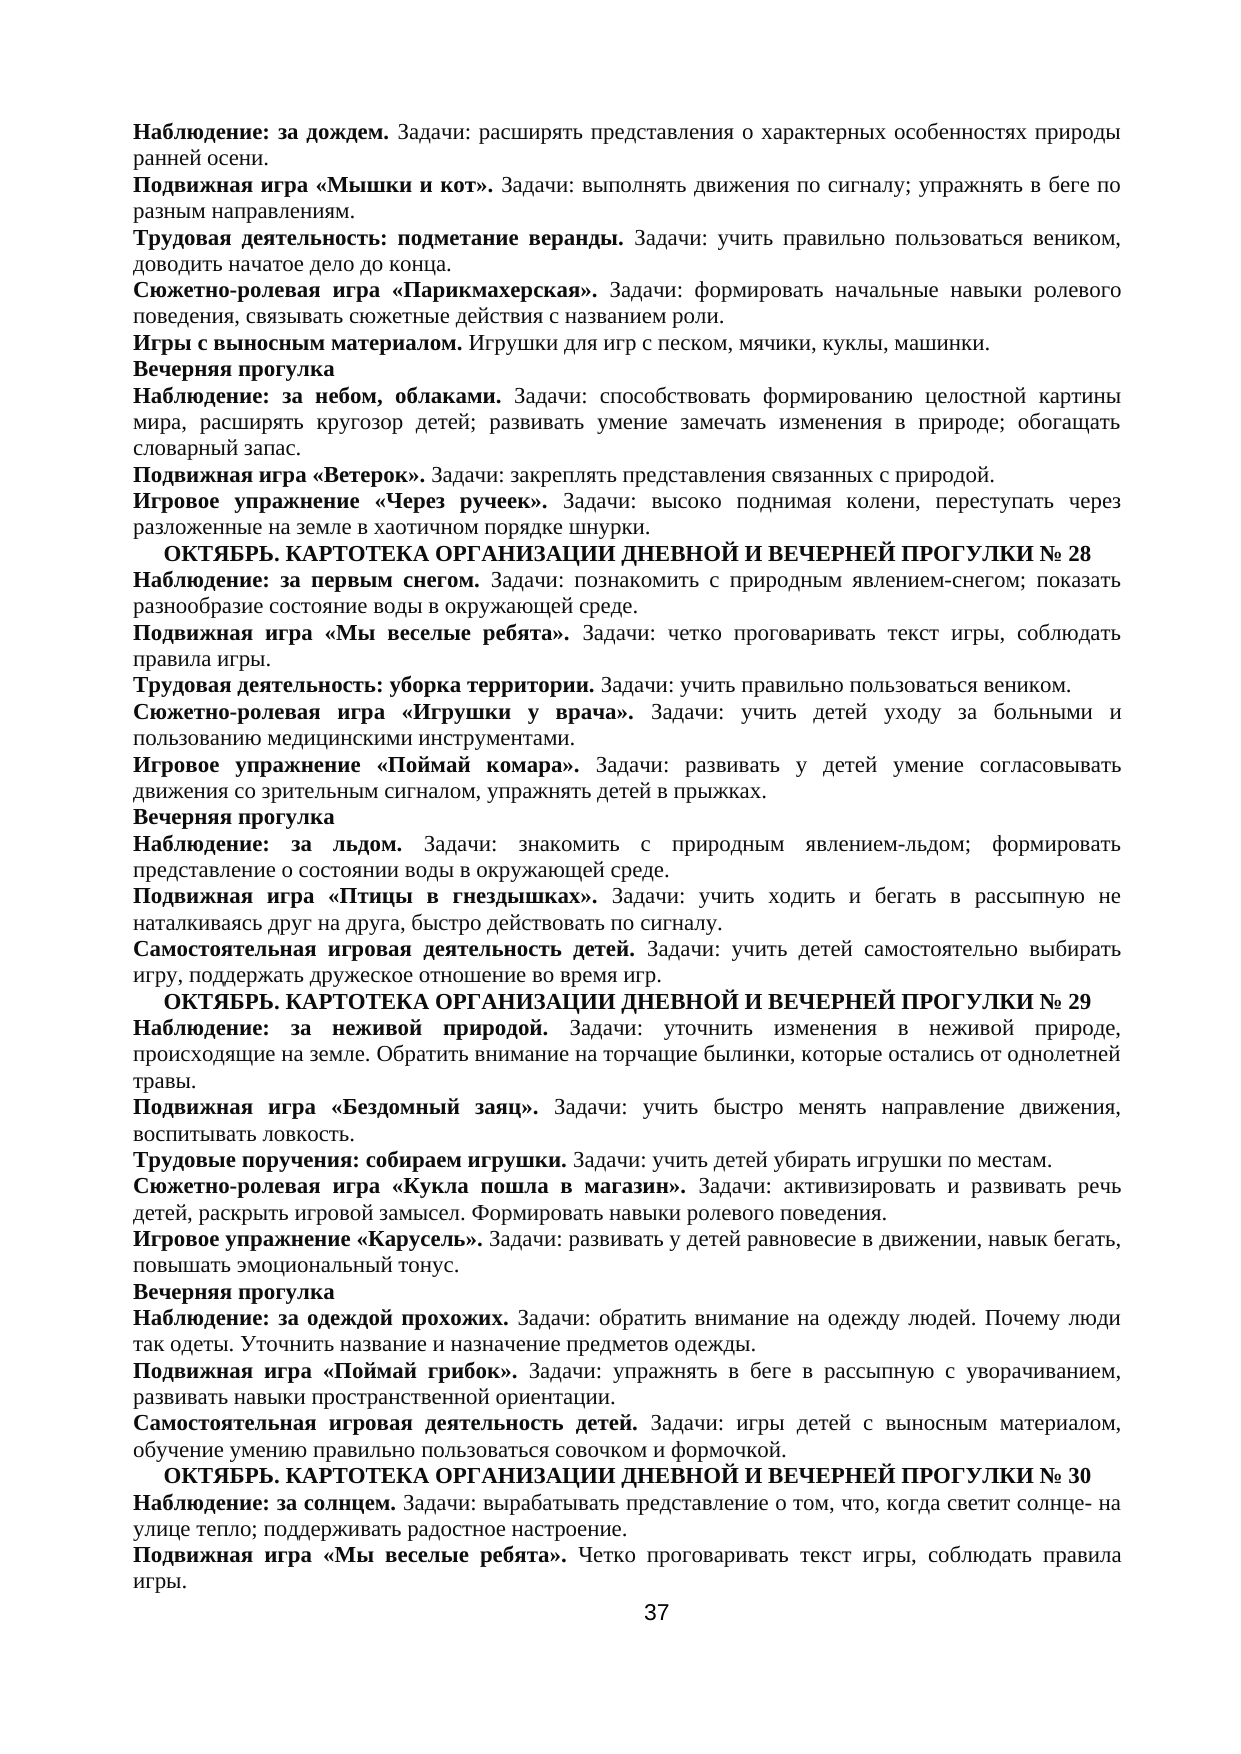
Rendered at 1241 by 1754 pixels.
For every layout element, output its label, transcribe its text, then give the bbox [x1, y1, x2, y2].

text Игровое упражнение «Поймай комара». Задачи: развивать у детей умение согласовывать движения со зрительным сигналом, упражнять детей в прыжках. [133, 751, 1122, 803]
text Подвижная игра «Мы веселые ребята». Задачи: четко проговаривать текст игры, соблюдать правила игры. [133, 619, 1122, 672]
text Наблюдение: за первым снегом. Задачи: познакомить с природным явлением-снегом; показать разнообразие состояние воды в окружающей среде. [133, 566, 1122, 619]
text Наблюдение: за одеждой прохожих. Задачи: обратить внимание на одежду людей. Почему люди так одеты. Уточнить название и назначение предметов одежды. [133, 1304, 1122, 1357]
text Трудовая деятельность: подметание веранды. Задачи: учить правильно пользоваться веником, доводить начатое дело до конца. [133, 223, 1122, 276]
text Вечерняя прогулка [133, 355, 1122, 382]
text Подвижная игра «Поймай грибок». Задачи: упражнять в беге в рассыпную с уворачиванием, развивать навыки пространственной ориентации. [133, 1357, 1122, 1409]
text Подвижная игра «Мы веселые ребята». Четко проговаривать текст игры, соблюдать правила игры. [133, 1541, 1122, 1594]
text Наблюдение: за солнцем. Задачи: вырабатывать представление о том, что, когда светит солнце- на улице тепло; поддерживать радостное настроение. [133, 1488, 1122, 1541]
text Подвижная игра «Птицы в гнездышках». Задачи: учить ходить и бегать в рассыпную не наталкиваясь друг на друга, быстро действовать по сигналу. [133, 882, 1122, 935]
text Сюжетно-ролевая игра «Игрушки у врача». Задачи: учить детей уходу за больными и пользованию медицинскими инструментами. [133, 698, 1122, 751]
text Вечерняя прогулка [133, 1278, 1122, 1304]
text Трудовая деятельность: уборка территории. Задачи: учить правильно пользоваться веником. [133, 672, 1122, 698]
text Трудовые поручения: собираем игрушки. Задачи: учить детей убирать игрушки по местам. [133, 1146, 1122, 1172]
text Подвижная игра «Мышки и кот». Задачи: выполнять движения по сигналу; упражнять в беге по разным направлениям. [133, 171, 1122, 223]
text Самостоятельная игровая деятельность детей. Задачи: учить детей самостоятельно выбирать игру, поддержать дружеское отношение во время игр. [133, 935, 1122, 988]
text Наблюдение: за дождем. Задачи: расширять представления о характерных особенностях природы ранней осени. [133, 118, 1122, 171]
text Подвижная игра «Бездомный заяц». Задачи: учить быстро менять направление движения, воспитывать ловкость. [133, 1093, 1122, 1146]
text Игровое упражнение «Карусель». Задачи: развивать у детей равновесие в движении, навык бегать, повышать эмоциональный тонус. [133, 1225, 1122, 1278]
text Игровое упражнение «Через ручеек». Задачи: высоко поднимая колени, переступать через разложенные на земле в хаотичном порядке шнурки. [133, 487, 1122, 540]
text Игры с выносным материалом. Игрушки для игр с песком, мячики, куклы, машинки. [133, 329, 1122, 355]
text Наблюдение: за небом, облаками. Задачи: способствовать формированию целостной картины мира, расширять кругозор детей; развивать умение замечать изменения в природе; обогащать словарный запас. [133, 382, 1122, 461]
text Октябрь. Картотека организации дневной и вечерней прогулки № 30 [133, 1462, 1122, 1488]
text Сюжетно-ролевая игра «Кукла пошла в магазин». Задачи: активизировать и развивать речь детей, раскрыть игровой замысел. Формировать навыки ролевого поведения. [133, 1172, 1122, 1225]
text Подвижная игра «Ветерок». Задачи: закреплять представления связанных с природой. [133, 461, 1122, 487]
text Вечерняя прогулка [133, 803, 1122, 830]
text Самостоятельная игровая деятельность детей. Задачи: игры детей с выносным материалом, обучение умению правильно пользоваться совочком и формочкой. [133, 1409, 1122, 1462]
text Октябрь. Картотека организации дневной и вечерней прогулки № 28 [133, 540, 1122, 566]
text Наблюдение: за неживой природой. Задачи: уточнить изменения в неживой природе, происходящие на земле. Обратить внимание на торчащие былинки, которые остались от однолетней травы. [133, 1014, 1122, 1093]
text Октябрь. Картотека организации дневной и вечерней прогулки № 29 [133, 988, 1122, 1014]
text Сюжетно-ролевая игра «Парикмахерская». Задачи: формировать начальные навыки ролевого поведения, связывать сюжетные действия с названием роли. [133, 276, 1122, 329]
text Наблюдение: за льдом. Задачи: знакомить с природным явлением-льдом; формировать представление о состоянии воды в окружающей среде. [133, 830, 1122, 882]
